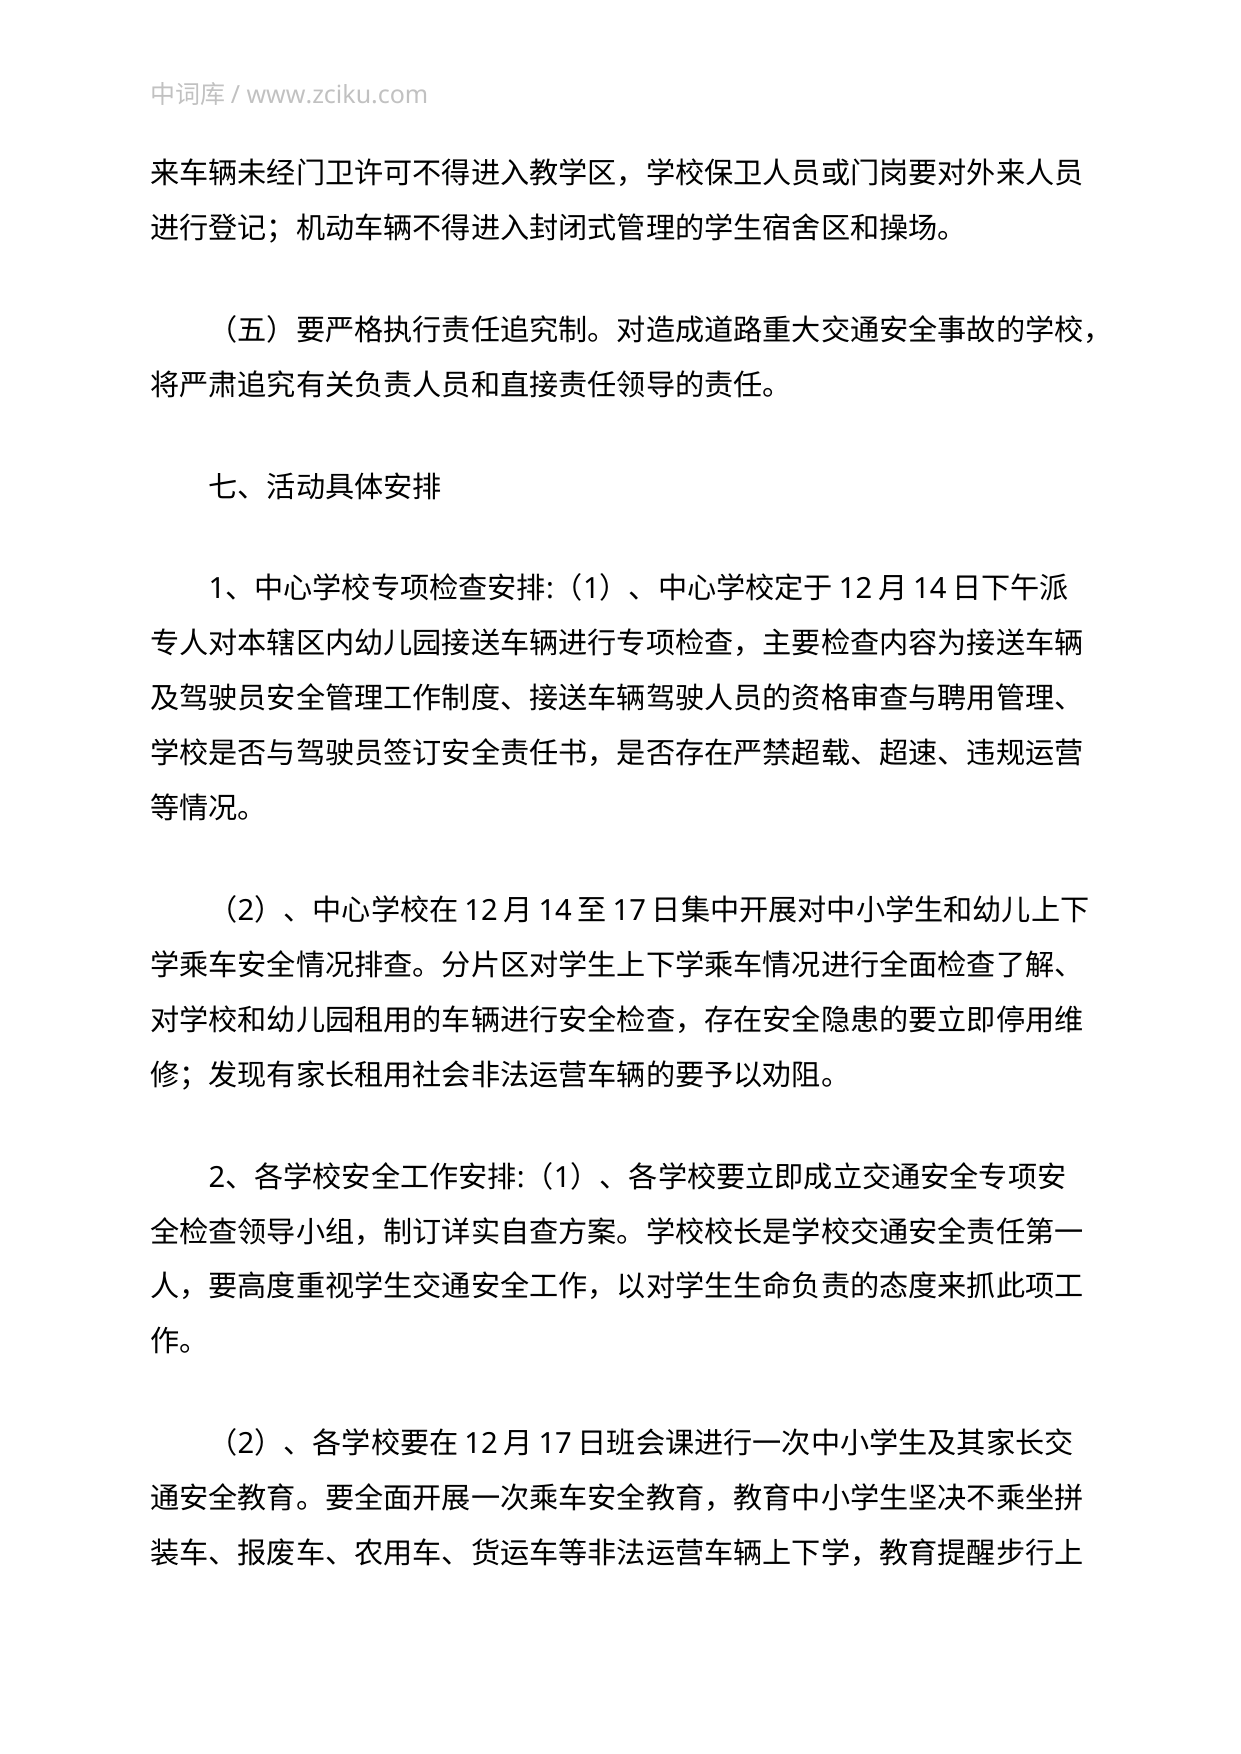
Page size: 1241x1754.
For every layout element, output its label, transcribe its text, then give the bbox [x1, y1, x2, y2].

text 1、中心学校专项检查安排:（1）、中心学校定于12月14日下午派专人对本辖区内幼儿园接送车辆进行专项检查，主要检查内容为接送车辆及驾驶员安全管理工作制度、接送车辆驾驶人员的资格审查与聘用管理、学校是否与驾驶员签订安全责任书，是否存在严禁超载、超速、违规运营等情况。 [150, 565, 1090, 827]
text 2、各学校安全工作安排:（1）、各学校要立即成立交通安全专项安全检查领导小组，制订详实自查方案。学校校长是学校交通安全责任第一人，要高度重视学生交通安全工作，以对学生生命负责的态度来抓此项工作。 [150, 1153, 1090, 1360]
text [150, 150, 1090, 247]
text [150, 1420, 1090, 1572]
text （五）要严格执行责任追究制。对造成道路重大交通安全事故的学校，将严肃追究有关负责人员和直接责任领导的责任。 [150, 307, 1090, 404]
text 七、活动具体安排 [150, 463, 1090, 506]
text （2）、中心学校在12月14至17日集中开展对中小学生和幼儿上下学乘车安全情况排查。分片区对学生上下学乘车情况进行全面检查了解、对学校和幼儿园租用的车辆进行安全检查，存在安全隐患的要立即停用维修；发现有家长租用社会非法运营车辆的要予以劝阻。 [150, 887, 1090, 1094]
